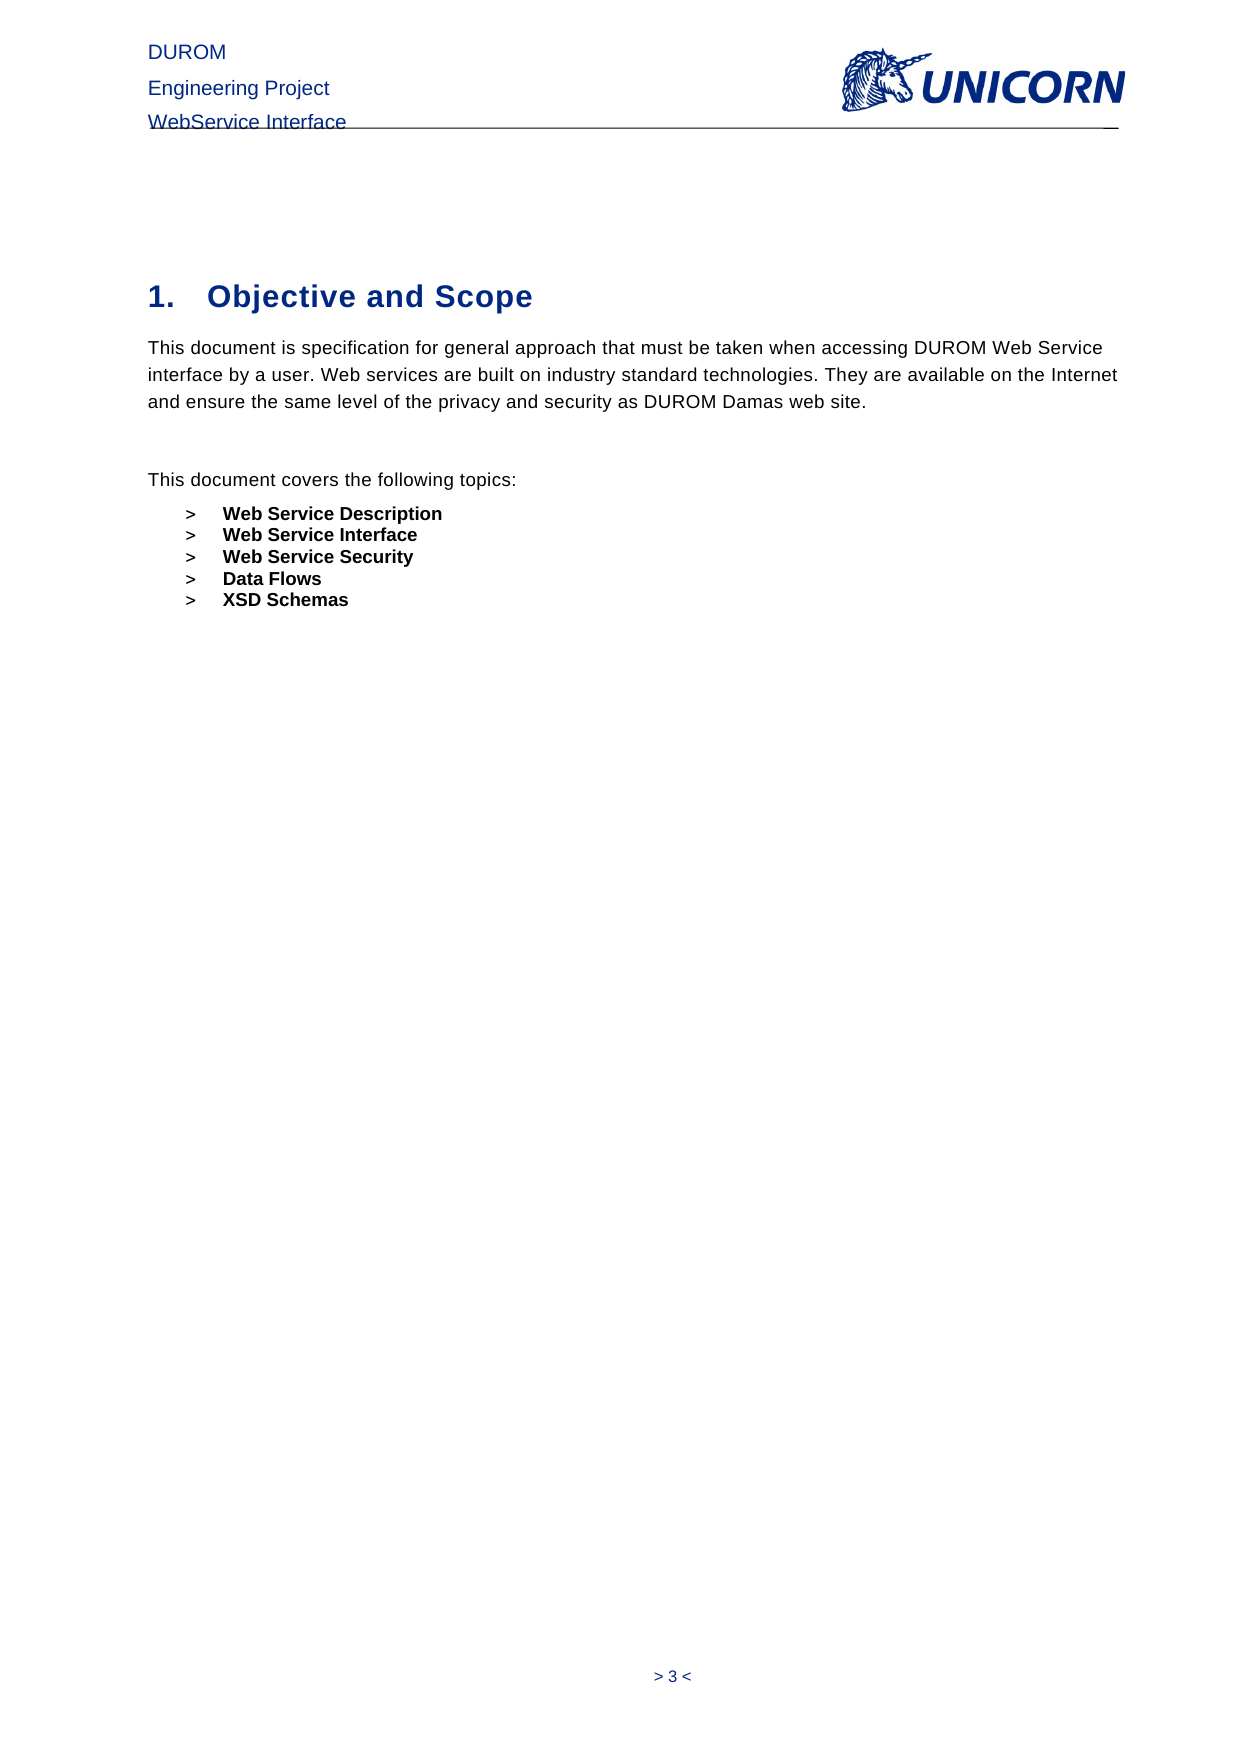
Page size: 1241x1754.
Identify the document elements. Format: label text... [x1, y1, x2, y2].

list Data Flows [185, 567, 1122, 589]
text This document covers the following topics: [148, 463, 1122, 491]
picture [841, 47, 1125, 112]
list XSD Schemas [185, 589, 1122, 611]
subtitle Objective and Scope [148, 278, 1122, 313]
list Web Service Interface [185, 524, 1122, 546]
list Web Service Security [185, 546, 1122, 567]
list Web Service Description [185, 502, 1122, 524]
text This document is specification for general approach that must be taken when accessing DUROM Web Service interface by a user. Web services are built on industry standard technologies. They are available on the Internet and ensure the same level of the privacy and security as DUROM Damas web site. [148, 331, 1122, 412]
